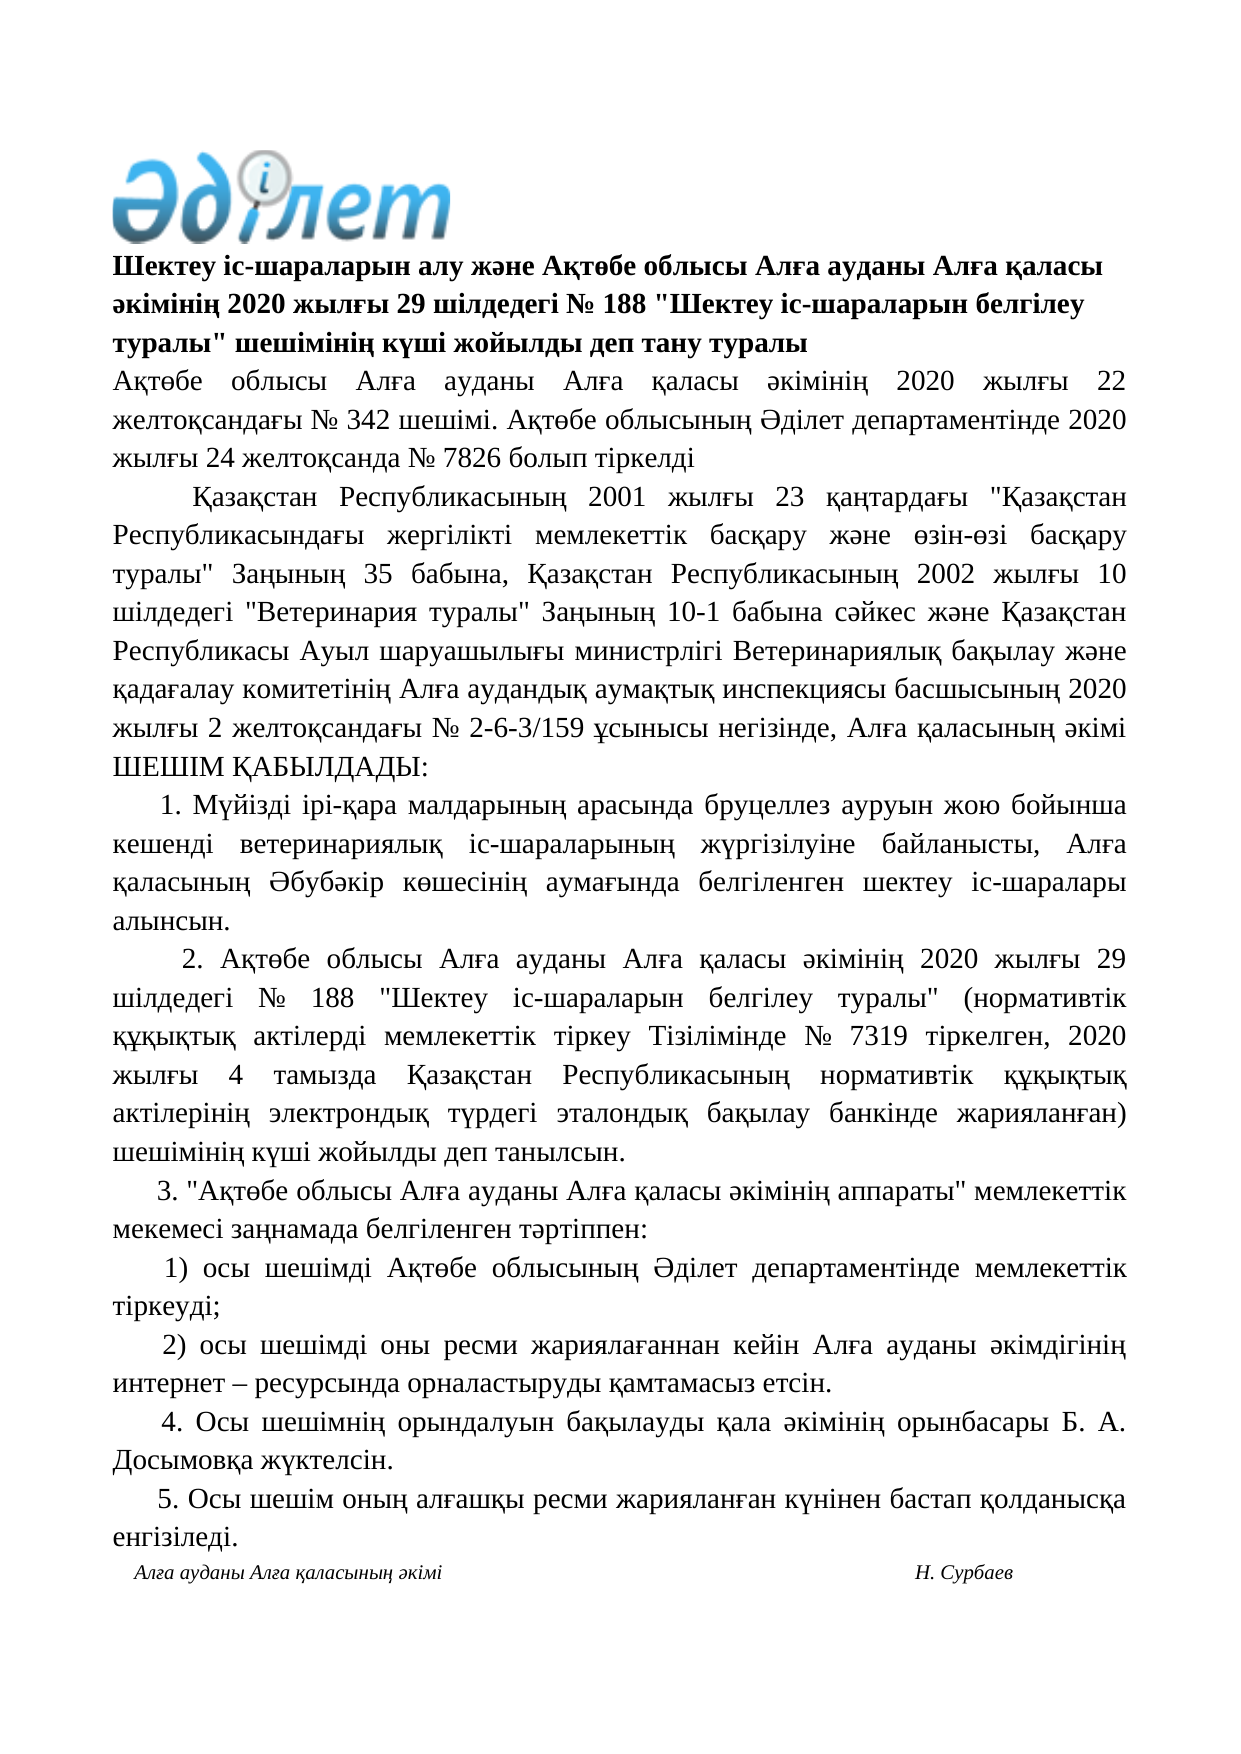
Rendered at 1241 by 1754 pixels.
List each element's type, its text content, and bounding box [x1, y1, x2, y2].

table_header Н. Сурбаев [913, 1558, 1240, 1589]
text Қазақстан Республикасының 2001 жылғы 23 қаңтардағы "Қазақстан Республикасындағы жергілікті мемлекеттік басқару және өзін-өзі басқару туралы" Заңының 35 бабына, Қазақстан Республикасының 2002 жылғы 10 шілдедегі "Ветеринария туралы" Заңының 10-1 бабына сәйкес және Қазақстан Республикасы Ауыл шаруашылығы министрлігі Ветеринариялық бақылау және қадағалау комитетінің Алға аудандық аумақтық инспекциясы басшысының 2020 жылғы 2 желтоқсандағы № 2-6-3/159 ұсынысы негізінде, Алға қаласының әкімі ШЕШІМ ҚАБЫЛДАДЫ: [112, 479, 1128, 782]
text Ақтөбе облысы Алға ауданы Алға қаласы әкімінің 2020 жылғы 22 желтоқсандағы № 342 шешімі. Ақтөбе облысының Әділет департаментінде 2020 жылғы 24 желтоқсанда № 7826 болып тіркелді [112, 363, 1128, 474]
text Шектеу іс-шараларын алу және Ақтөбе облысы Алға ауданы Алға қаласы әкімінің 2020 жылғы 29 шілдедегі № 188 "Шектеу іс-шараларын белгілеу туралы" шешімінің күші жойылды деп тану туралы [112, 248, 1128, 358]
text 4. Осы шешімнің орындалуын бақылауды қала әкімінің орынбасары Б. А. Досымовқа жүктелсін. [112, 1404, 1128, 1476]
text 5. Осы шешім оның алғашқы ресми жарияланған күнінен бастап қолданысқа енгізіледі. [112, 1481, 1128, 1553]
text 2. Ақтөбе облысы Алға ауданы Алға қаласы әкімінің 2020 жылғы 29 шілдедегі № 188 "Шектеу іс-шараларын белгілеу туралы" (нормативтік құқықтық актілерді мемлекеттік тіркеу Тізілімінде № 7319 тіркелген, 2020 жылғы 4 тамызда Қазақстан Республикасының нормативтік құқықтық актілерінің электрондық түрдегі эталондық бақылау банкінде жарияланған) шешімінің күші жойылды деп танылсын. [112, 941, 1128, 1168]
table_header Алға ауданы Алға қаласының әкімі [101, 1558, 913, 1589]
text 3. "Ақтөбе облысы Алға ауданы Алға қаласы әкімінің аппараты" мемлекеттік мекемесі заңнамада белгіленген тәртіппен: [112, 1173, 1128, 1245]
text 1) осы шешімді Ақтөбе облысының Әділет департаментінде мемлекеттік тіркеуді; [112, 1250, 1128, 1322]
text 1. Мүйізді ірі-қара малдарының арасында бруцеллез ауруын жою бойынша кешенді ветеринариялық іс-шараларының жүргізілуіне байланысты, Алға қаласының Әбубәкір көшесінің аумағында белгіленген шектеу іс-шаралары алынсын. [112, 787, 1128, 936]
picture [112, 150, 451, 244]
text 2) осы шешімді оны ресми жариялағаннан кейін Алға ауданы әкімдігінің интернет – ресурсында орналастыруды қамтамасыз етсін. [112, 1327, 1128, 1399]
